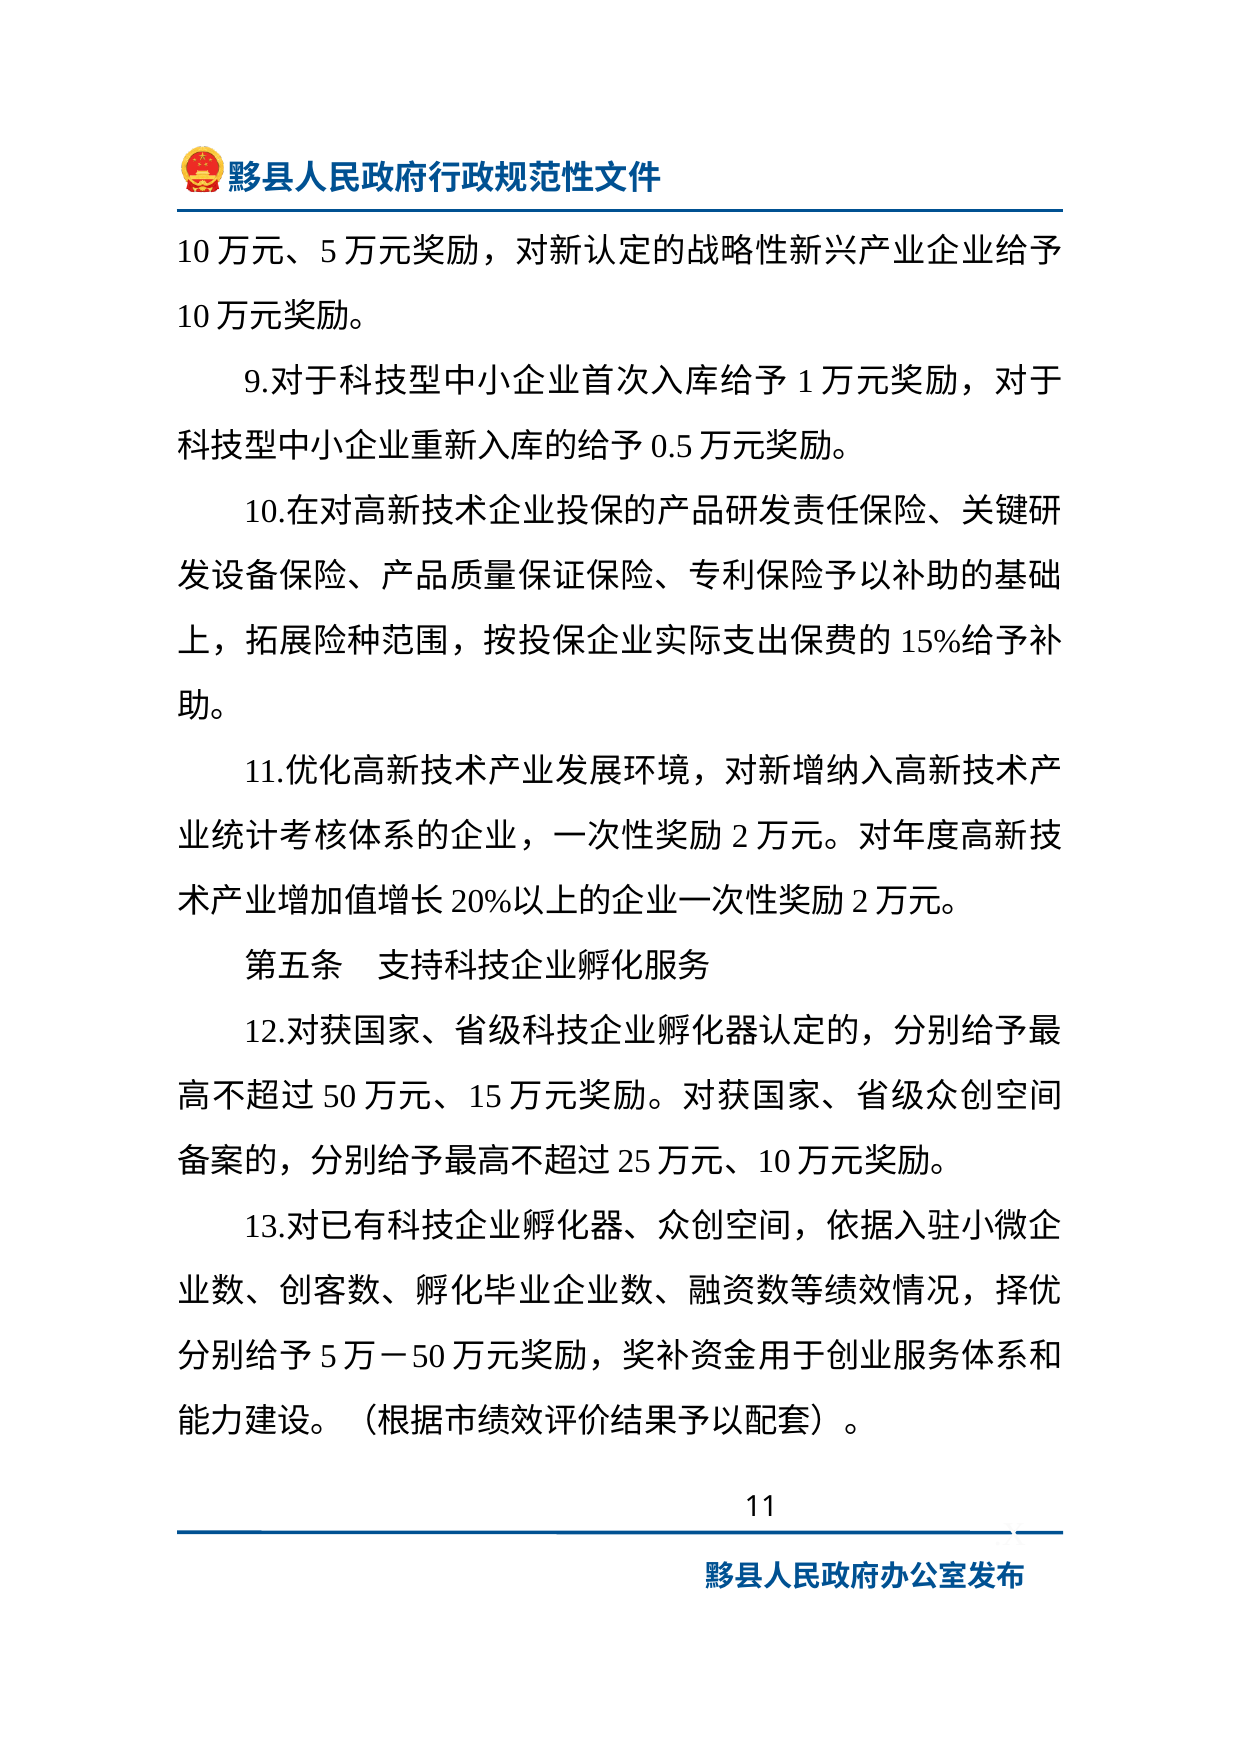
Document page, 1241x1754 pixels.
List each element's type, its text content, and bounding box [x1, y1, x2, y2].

text 8.对新认定、重新认定的国家高新技术企业，分别给予10万元、5万元奖励，对新认定的战略性新兴产业企业给予10万元奖励。 [176, 215, 1063, 345]
text 11.优化高新技术产业发展环境，对新增纳入高新技术产业统计考核体系的企业，一次性奖励2万元。对年度高新技术产业增加值增长20%以上的企业一次性奖励2万元。 [177, 735, 1063, 930]
text 第五条 支持科技企业孵化服务 [244, 930, 1063, 995]
text 10.在对高新技术企业投保的产品研发责任保险、关键研发设备保险、产品质量保证保险、专利保险予以补助的基础上，拓展险种范围，按投保企业实际支出保费的15%给予补助。 [177, 475, 1063, 735]
text 12.对获国家、省级科技企业孵化器认定的，分别给予最高不超过50万元、15万元奖励。对获国家、省级众创空间备案的，分别给予最高不超过25万元、10万元奖励。 [177, 995, 1063, 1190]
text 9.对于科技型中小企业首次入库给予1万元奖励，对于科技型中小企业重新入库的给予0.5万元奖励。 [177, 345, 1063, 475]
text 13.对已有科技企业孵化器、众创空间，依据入驻小微企业数、创客数、孵化毕业企业数、融资数等绩效情况，择优分别给予5万－50万元奖励，奖补资金用于创业服务体系和能力建设。（根据市绩效评价结果予以配套）。 [177, 1190, 1063, 1450]
picture [177, 145, 228, 196]
